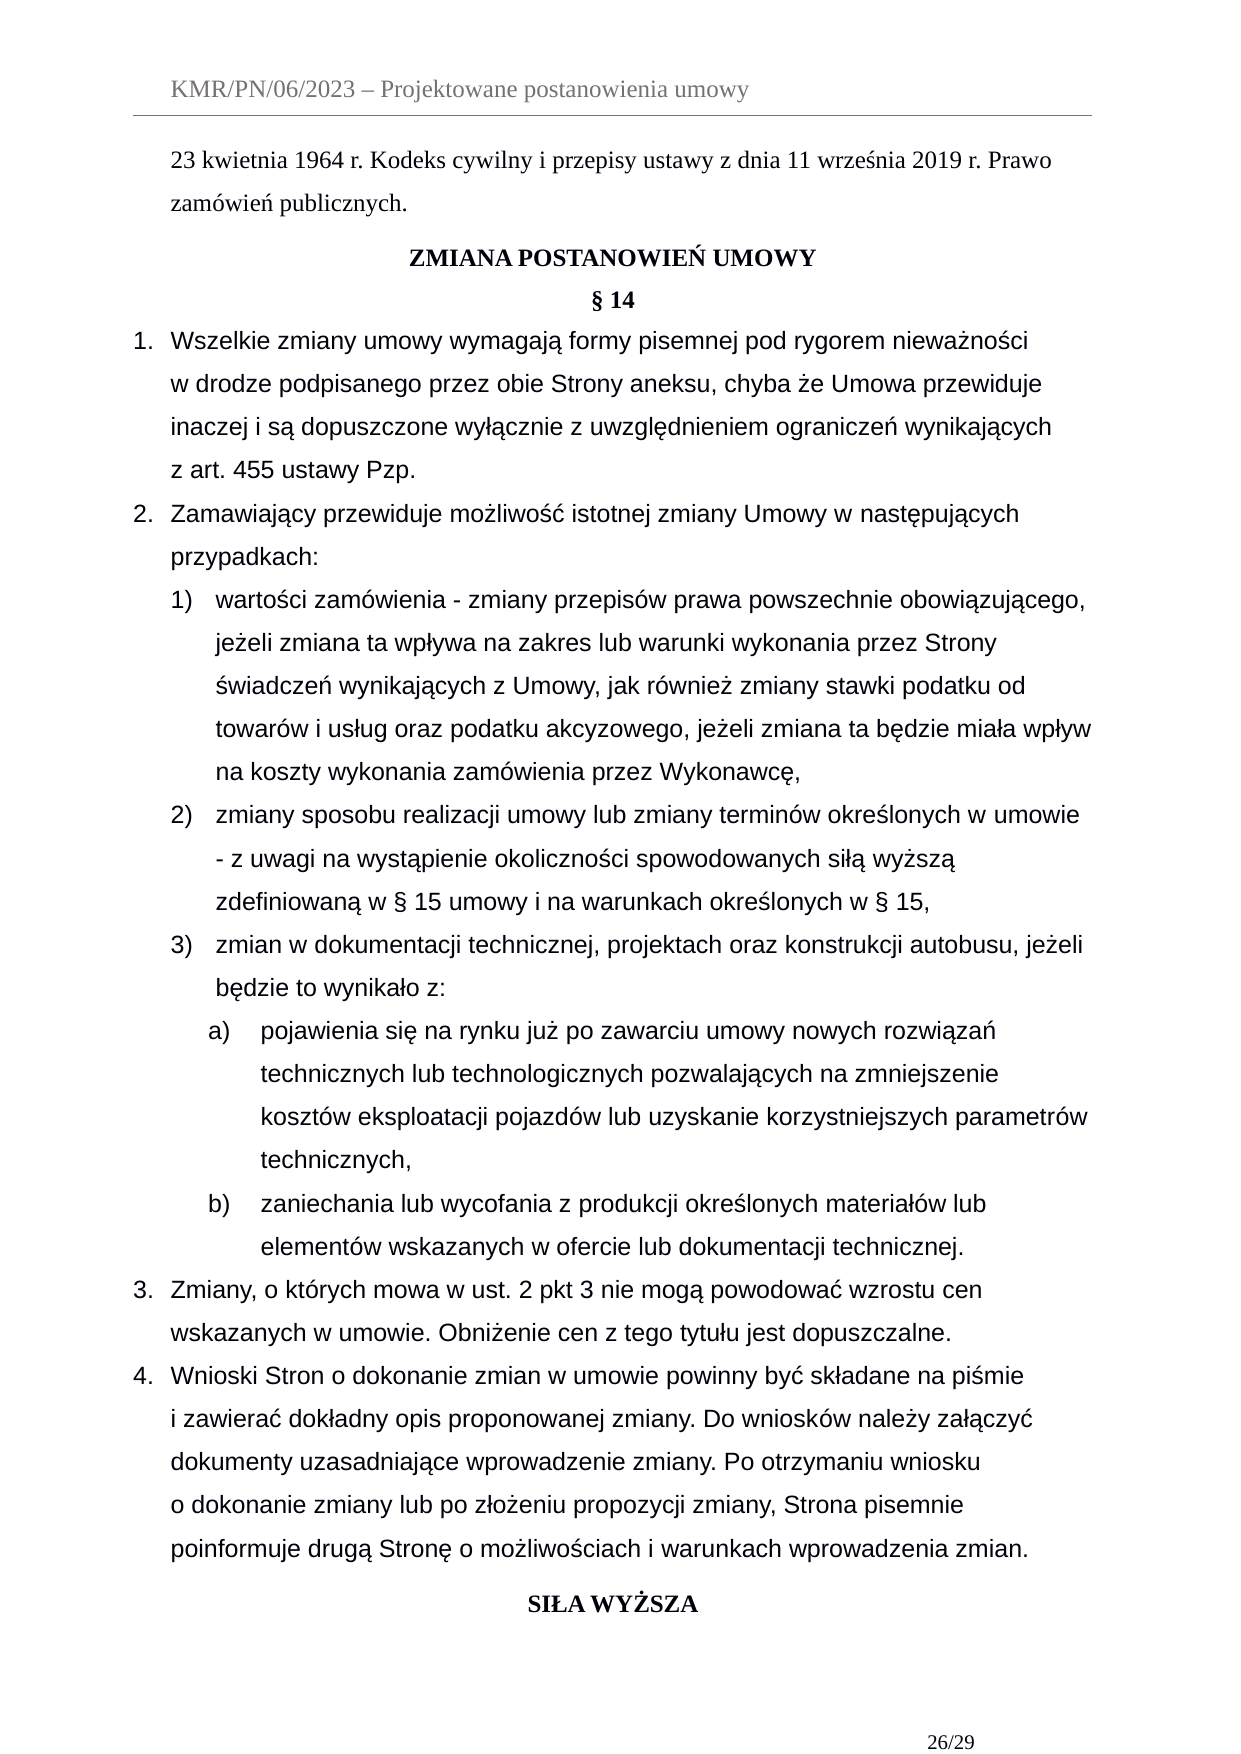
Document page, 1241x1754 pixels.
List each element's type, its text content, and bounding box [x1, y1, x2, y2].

list zmian w dokumentacji technicznej, projektach oraz konstrukcji autobusu, jeżeli będzie to wynikało z: [170, 930, 1092, 1002]
text ZMIANA POSTANOWIEŃ UMOWY [133, 243, 1092, 272]
list Wszelkie zmiany umowy wymagają formy pisemnej pod rygorem nieważności w drodze podpisanego przez obie Strony aneksu, chyba że Umowa przewiduje inaczej i są dopuszczone wyłącznie z uwzględnieniem ograniczeń wynikających z art. 455 ustawy Pzp. [133, 326, 1092, 484]
list pojawienia się na rynku już po zawarciu umowy nowych rozwiązań technicznych lub technologicznych pozwalających na zmniejszenie kosztów eksploatacji pojazdów lub uzyskanie korzystniejszych parametrów technicznych, [208, 1016, 1092, 1174]
list zaniechania lub wycofania z produkcji określonych materiałów lub elementów wskazanych w ofercie lub dokumentacji technicznej. [208, 1188, 1092, 1260]
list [133, 145, 1092, 217]
list Zamawiający przewiduje możliwość istotnej zmiany Umowy w następujących przypadkach: [133, 498, 1092, 570]
text § 14 [133, 285, 1092, 313]
list Zmiany, o których mowa w ust. 2 pkt 3 nie mogą powodować wzrostu cen wskazanych w umowie. Obniżenie cen z tego tytułu jest dopuszczalne. [133, 1275, 1092, 1347]
list wartości zamówienia - zmiany przepisów prawa powszechnie obowiązującego, jeżeli zmiana ta wpływa na zakres lub warunki wykonania przez Strony świadczeń wynikających z Umowy, jak również zmiany stawki podatku od towarów i usług oraz podatku akcyzowego, jeżeli zmiana ta będzie miała wpływ na koszty wykonania zamówienia przez Wykonawcę, [170, 585, 1092, 786]
list Wnioski Stron o dokonanie zmian w umowie powinny być składane na piśmie i zawierać dokładny opis proponowanej zmiany. Do wniosków należy załączyć dokumenty uzasadniające wprowadzenie zmiany. Po otrzymaniu wniosku o dokonanie zmiany lub po złożeniu propozycji zmiany, Strona pisemnie poinformuje drugą Stronę o możliwościach i warunkach wprowadzenia zmian. [133, 1361, 1092, 1562]
text SIŁA WYŻSZA [133, 1589, 1092, 1618]
list zmiany sposobu realizacji umowy lub zmiany terminów określonych w umowie - z uwagi na wystąpienie okoliczności spowodowanych siłą wyższą zdefiniowaną w § 15 umowy i na warunkach określonych w § 15, [170, 800, 1092, 915]
